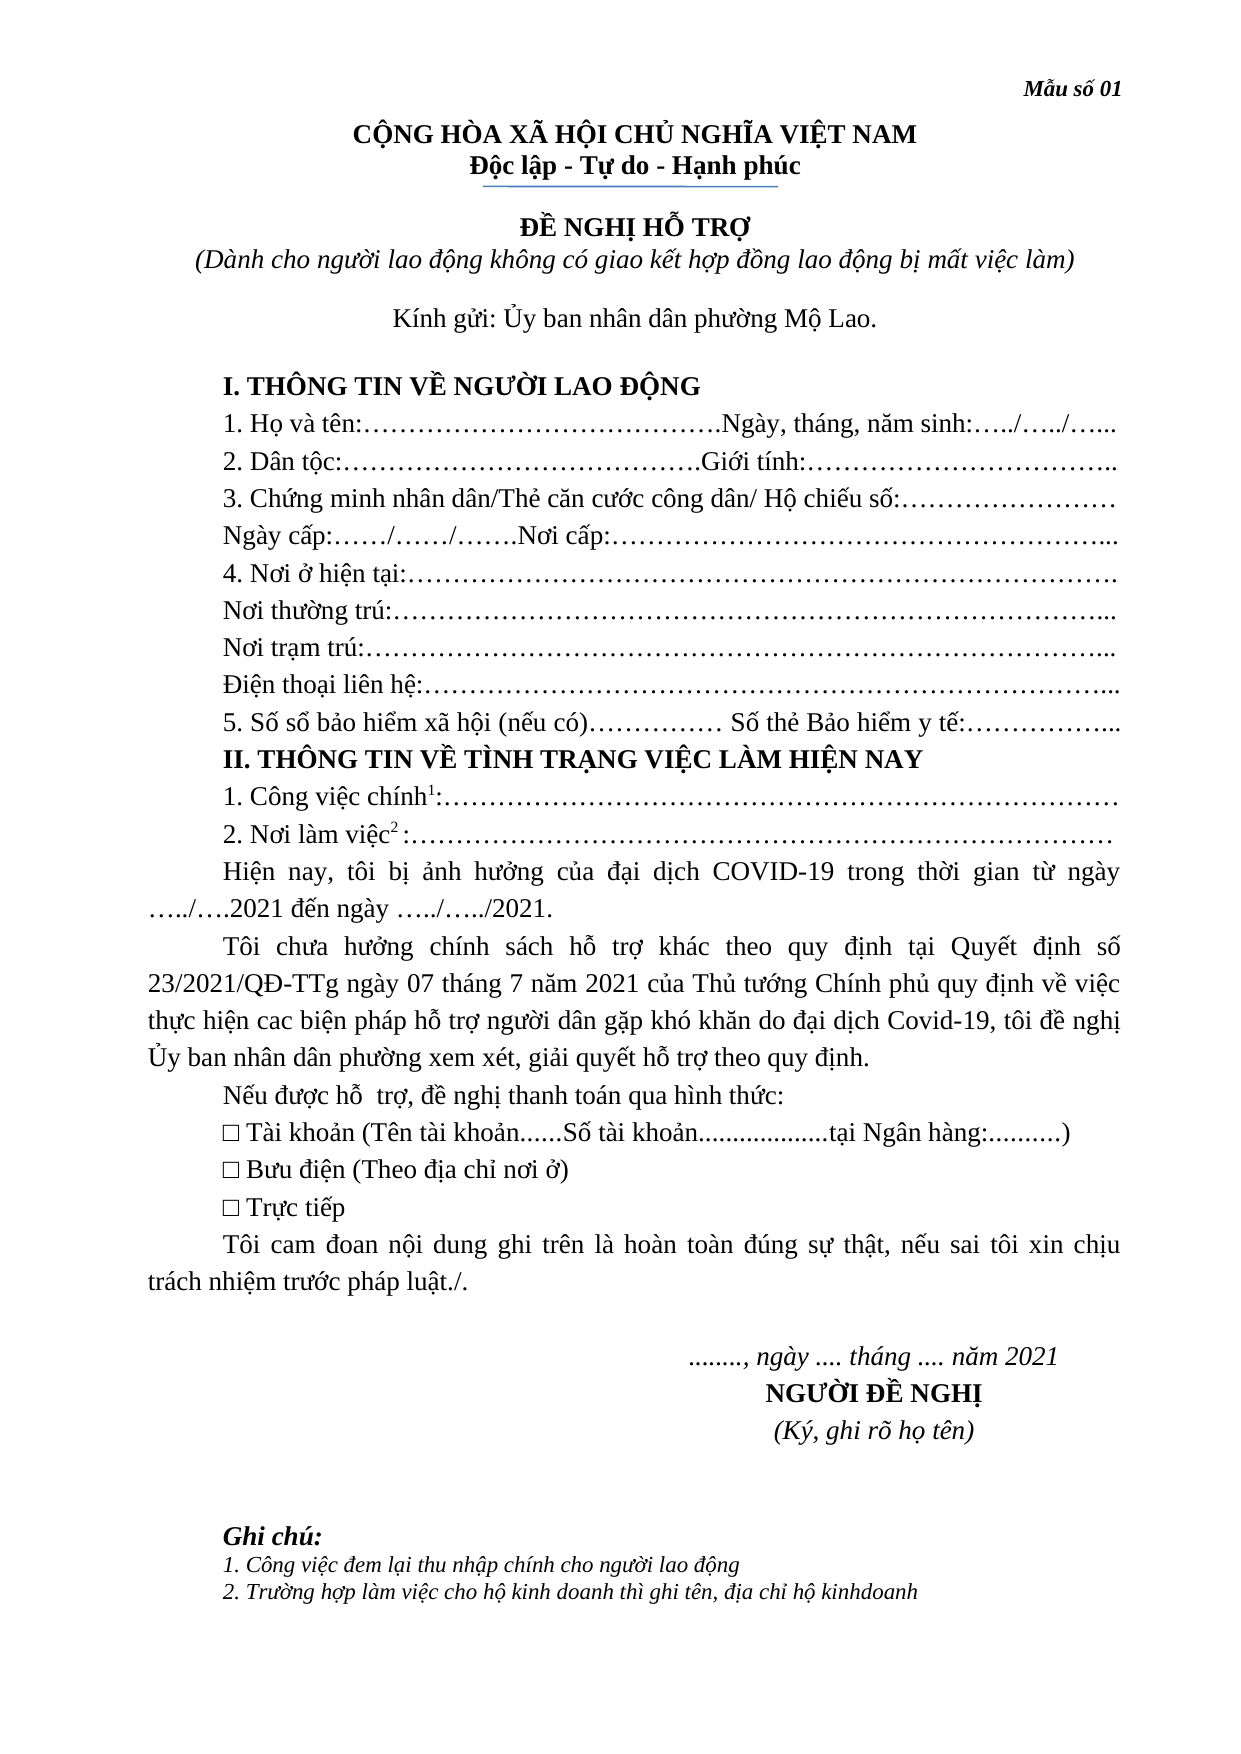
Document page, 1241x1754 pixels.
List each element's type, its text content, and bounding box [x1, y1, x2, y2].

text 2. Nơi làm việc2 :…………………………………………………………………… [148, 818, 1122, 849]
text NGƯỜI ĐỀ NGHỊ [626, 1377, 1122, 1408]
text Nơi thường trú:……………………………………………………………………... [148, 594, 1122, 625]
text □ Tài khoản (Tên tài khoản Số tài khoản tại Ngân hàng: ) [148, 1116, 1122, 1147]
text Ghi chú: [148, 1520, 1122, 1551]
table_header CỘNG HÒA XÃ HỘI CHỦ NGHĨA VIỆT NAM Độc lập - Tự do - Hạnh phúc [136, 118, 1133, 212]
text 2. Trường hợp làm việc cho hộ kinh doanh thì ghi tên, địa chỉ hộ kinhdoanh [148, 1578, 1122, 1604]
text Nơi trạm trú:………………………………………………………………………... [148, 631, 1122, 662]
text ........, ngày .... tháng .... năm 2021 [626, 1340, 1122, 1371]
text Tôi chưa hưởng chính sách hỗ trợ khác theo quy định tại Quyết định số 23/2021/QĐ-TTg ngày 07 tháng 7 năm 2021 của Thủ tướng Chính phủ quy định về việc thực hiện cac biện pháp hỗ trợ người dân gặp khó khăn do đại dịch Covid-19, tôi đề nghị Ủy ban nhân dân phường xem xét, giải quyết hỗ trợ theo quy định. [148, 930, 1122, 1073]
text 4. Nơi ở hiện tại:……………………………………………………………………. [148, 557, 1122, 588]
text Hiện nay, tôi bị ảnh hưởng của đại dịch COVID-19 trong thời gian từ ngày …../….2021 đến ngày …../…../2021. [148, 855, 1122, 923]
text 1. Họ và tên:………………………………….Ngày, tháng, năm sinh:…../…../…... [148, 408, 1122, 439]
text Nếu được hỗ trợ, đề nghị thanh toán qua hình thức: [148, 1079, 1122, 1110]
text □ Bưu điện (Theo địa chỉ nơi ở) [148, 1153, 1122, 1184]
text 3. Chứng minh nhân dân/Thẻ căn cước công dân/ Hộ chiếu số:…………………… [148, 482, 1122, 513]
text □ Trực tiếp [148, 1191, 1122, 1222]
text (Ký, ghi rõ họ tên) [626, 1414, 1122, 1446]
text 2. Dân tộc:………………………………….Giới tính:…………………………….. [148, 445, 1122, 476]
text I. THÔNG TIN VỀ NGƯỜI LAO ĐỘNG [148, 370, 1122, 401]
text 1. Công việc chính1:………………………………………………………………… [148, 781, 1122, 812]
text 1. Công việc đem lại thu nhập chính cho người lao động [148, 1551, 1122, 1578]
text Điện thoại liên hệ:…………………………………………………………………... [148, 669, 1122, 700]
text (Dành cho người lao động không có giao kết hợp đồng lao động bị mất việc làm) [148, 243, 1122, 274]
text Ngày cấp:……/……/…….Nơi cấp:………………………………………………... [148, 519, 1122, 551]
text 5. Số sổ bảo hiểm xã hội (nếu có)…………… Số thẻ Bảo hiểm y tế:……………... II. THÔNG TIN VỀ TÌNH TRẠNG VIỆC LÀM HIỆN NAY [148, 706, 1122, 774]
text Tôi cam đoan nội dung ghi trên là hoàn toàn đúng sự thật, nếu sai tôi xin chịu trách nhiệm trước pháp luật./. [148, 1228, 1122, 1296]
text ĐỀ NGHỊ HỖ TRỢ [148, 212, 1122, 243]
text Kính gửi: Ủy ban nhân dân phường Mộ Lao. [148, 302, 1122, 333]
